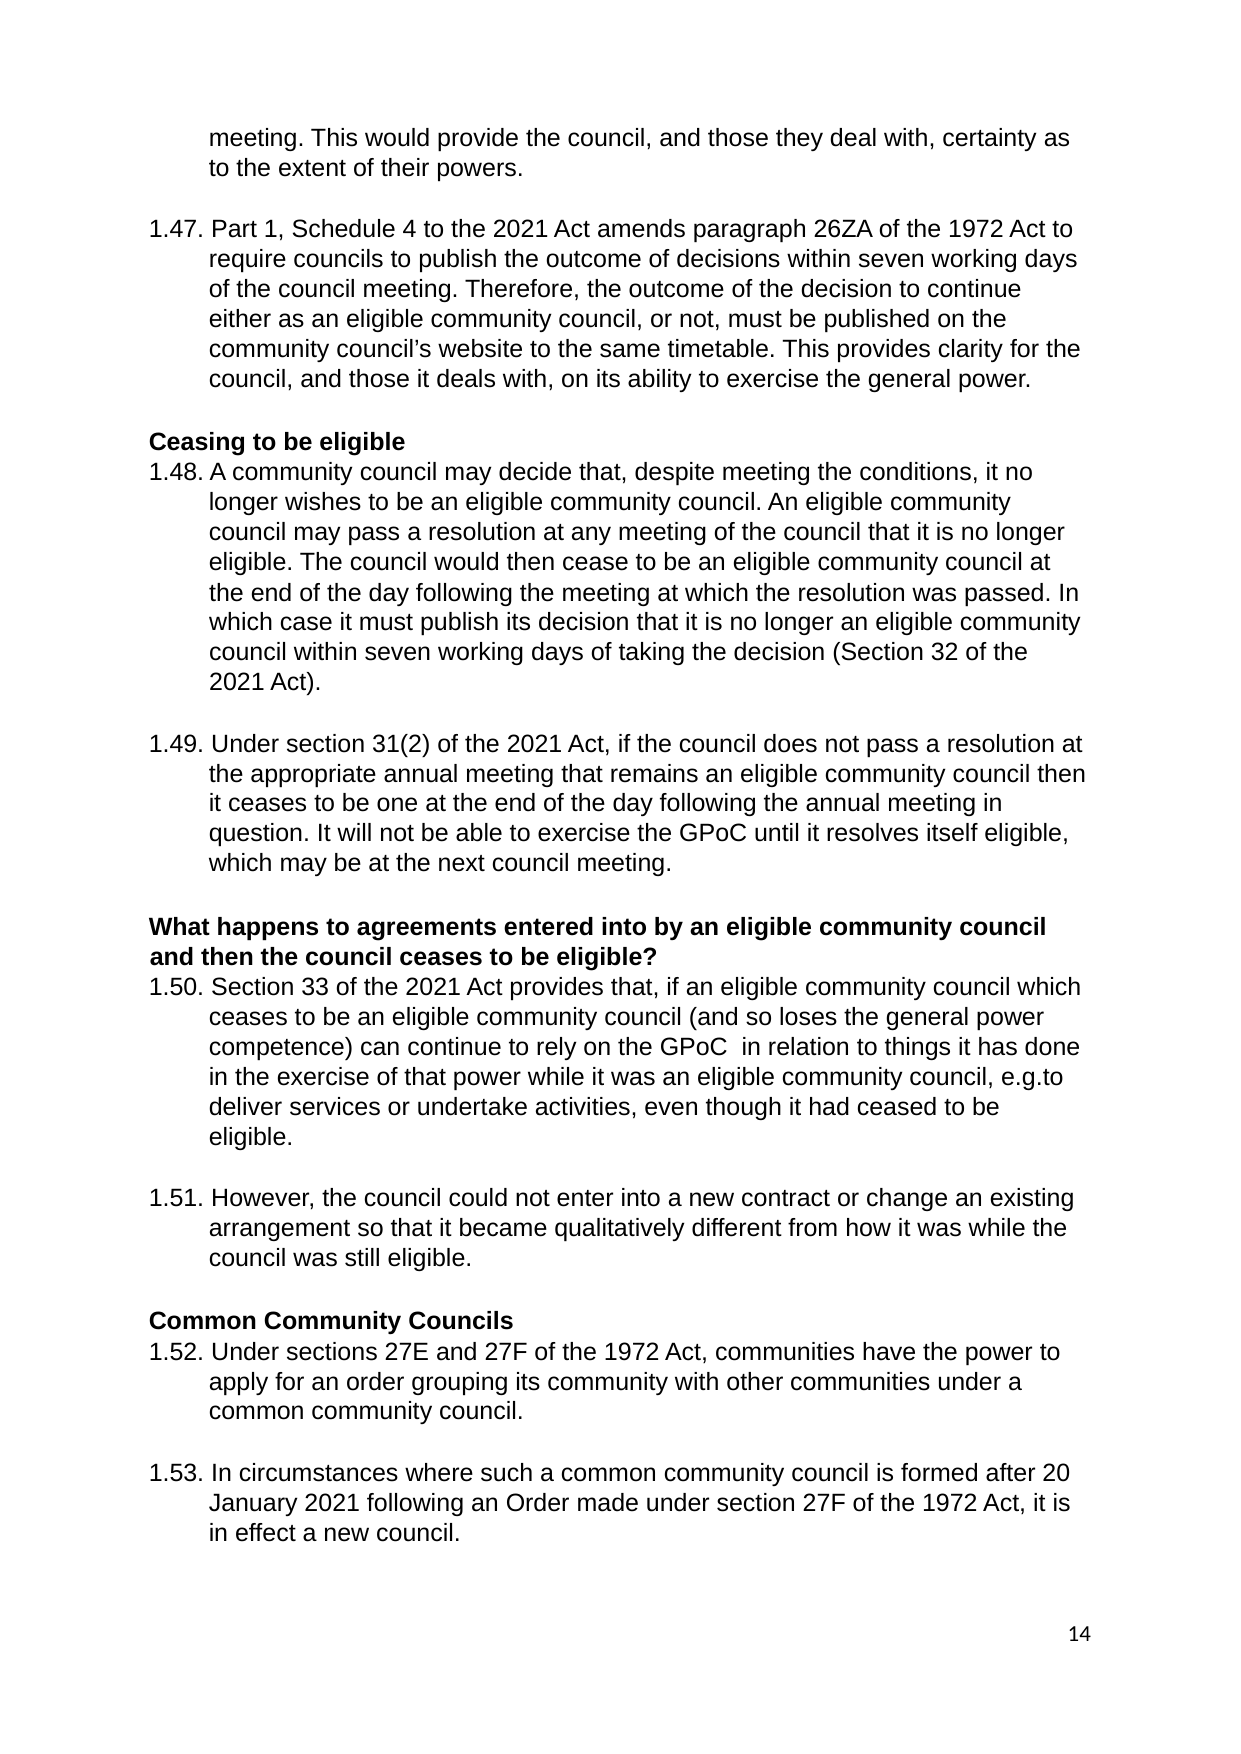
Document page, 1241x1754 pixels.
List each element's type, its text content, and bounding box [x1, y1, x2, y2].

text the end of the day following the meeting at which the resolution was passed. In which case it must publish its decision that it is no longer an eligible community council within seven working days of taking the decision (Section 32 of the 2021 Act). [209, 577, 1090, 696]
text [148, 123, 1090, 181]
text 1.50. Section 33 of the 2021 Act provides that, if an eligible community council which ceases to be an eligible community council (and so loses the general power competence) can continue to rely on the GPoC in relation to things it has done in the exercise of that power while it was an eligible community council, e.g.to deliver services or undertake activities, even though it had ceased to be eligible. [148, 972, 1090, 1150]
text 1.49. Under section 31(2) of the 2021 Act, if the council does not pass a resolution at the appropriate annual meeting that remains an eligible community council then it ceases to be one at the end of the day following the annual meeting in question. It will not be able to exercise the GPoC until it resolves itself eligible, which may be at the next council meeting. [148, 729, 1090, 877]
text 1.47. Part 1, Schedule 4 to the 2021 Act amends paragraph 26ZA of the 1972 Act to require councils to publish the outcome of decisions within seven working days of the council meeting. Therefore, the outcome of the decision to continue either as an eligible community council, or not, must be published on the community council’s website to the same timetable. This provides clarity for the council, and those it deals with, on its ability to exercise the general power. [148, 214, 1090, 392]
text 1.53. In circumstances where such a common community council is formed after 20 January 2021 following an Order made under section 27F of the 1972 Act, it is in effect a new council. [148, 1458, 1090, 1546]
subtitle Common Community Councils [148, 1306, 1090, 1335]
subtitle Ceasing to be eligible [148, 427, 1090, 456]
text 1.48. A community council may decide that, despite meeting the conditions, it no longer wishes to be an eligible community council. An eligible community council may pass a resolution at any meeting of the council that it is no longer eligible. The council would then cease to be an eligible community council at [148, 457, 1090, 576]
text 1.52. Under sections 27E and 27F of the 1972 Act, communities have the power to apply for an order grouping its community with other communities under a common community council. [148, 1337, 1090, 1425]
subtitle What happens to agreements entered into by an eligible community council and then the council ceases to be eligible? [148, 912, 1090, 970]
text 1.51. However, the council could not enter into a new contract or change an existing arrangement so that it became qualitatively different from how it was while the council was still eligible. [148, 1183, 1090, 1271]
